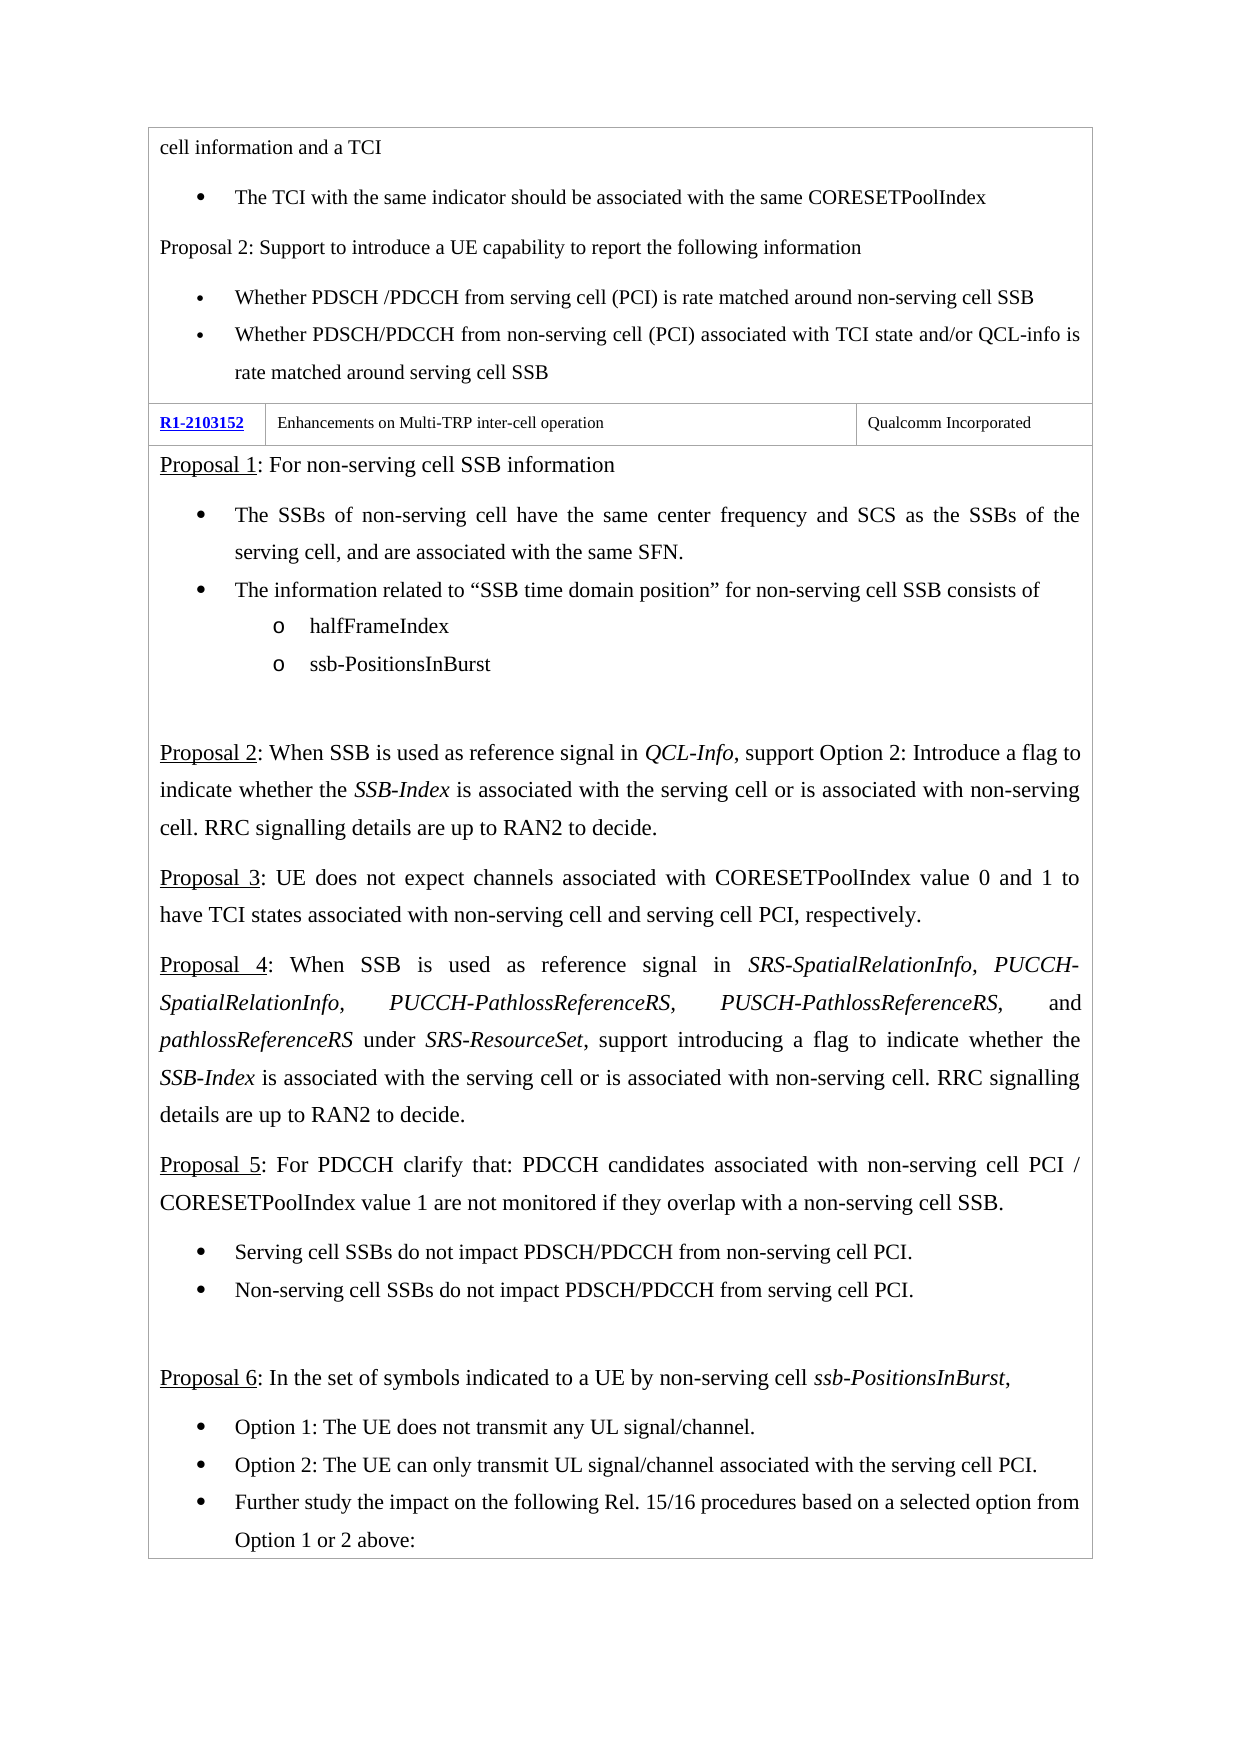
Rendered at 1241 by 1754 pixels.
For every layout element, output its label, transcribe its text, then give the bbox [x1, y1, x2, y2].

table_cell R1-2103152 [149, 404, 265, 445]
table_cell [149, 128, 1092, 403]
table_cell Enhancements on Multi-TRP inter-cell operation [266, 404, 856, 445]
table_cell Qualcomm Incorporated [857, 404, 1092, 445]
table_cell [149, 446, 1092, 1558]
